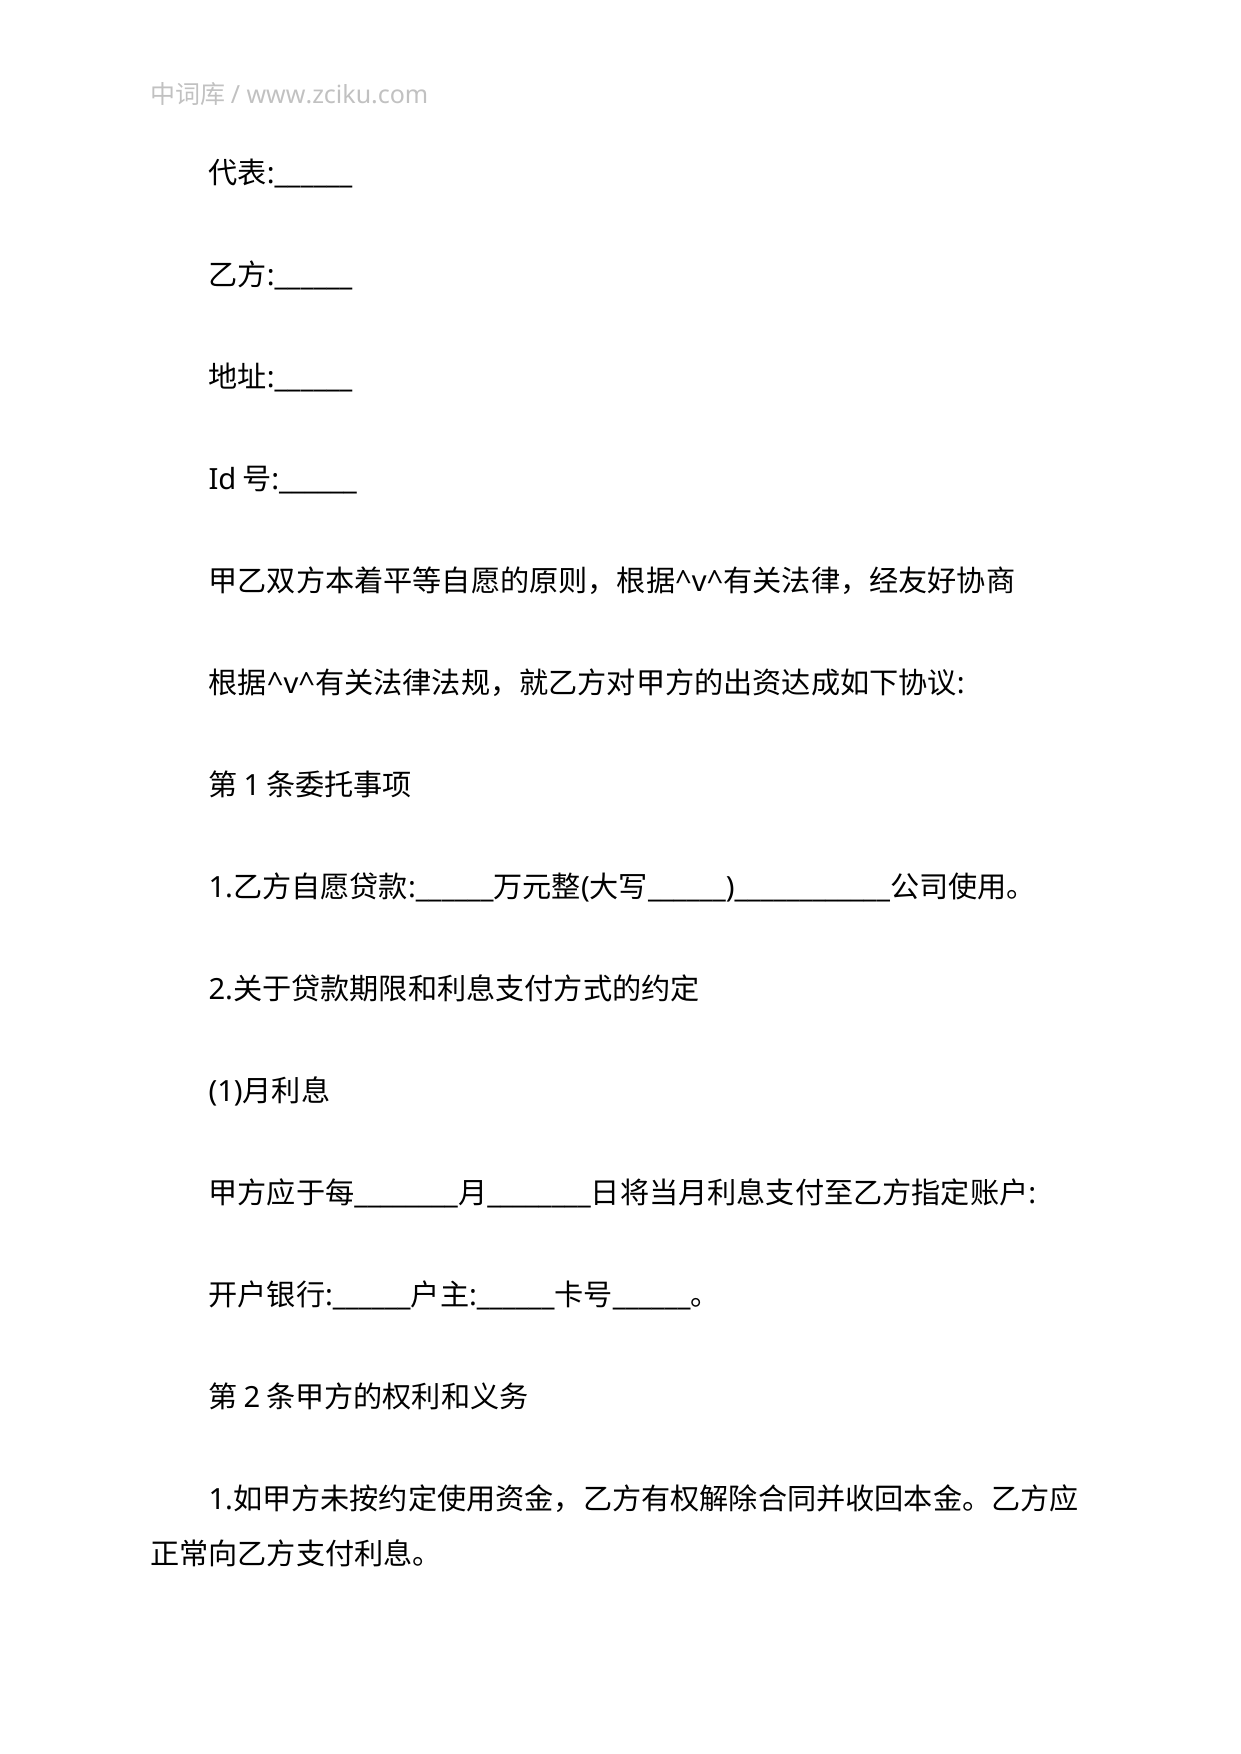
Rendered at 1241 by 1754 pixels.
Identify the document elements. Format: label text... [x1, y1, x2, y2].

text 根据^v^有关法律法规，就乙方对甲方的出资达成如下协议: [150, 660, 1090, 702]
text 2.关于贷款期限和利息支付方式的约定 [150, 966, 1090, 1008]
text Id号:______ [150, 456, 1090, 498]
text (1)月利息 [150, 1068, 1090, 1110]
text 地址:______ [150, 354, 1090, 396]
text 开户银行:______户主:______卡号______。 [150, 1272, 1090, 1314]
text 第1条委托事项 [150, 762, 1090, 804]
text 第2条甲方的权利和义务 [150, 1374, 1090, 1416]
text 1.如甲方未按约定使用资金，乙方有权解除合同并收回本金。乙方应正常向乙方支付利息。 [150, 1476, 1090, 1573]
text 代表:______ [150, 150, 1090, 192]
text 乙方:______ [150, 252, 1090, 294]
text 1.乙方自愿贷款:______万元整(大写______)____________公司使用。 [150, 864, 1090, 906]
text 甲方应于每________月________日将当月利息支付至乙方指定账户: [150, 1170, 1090, 1212]
text 甲乙双方本着平等自愿的原则，根据^v^有关法律，经友好协商 [150, 558, 1090, 600]
